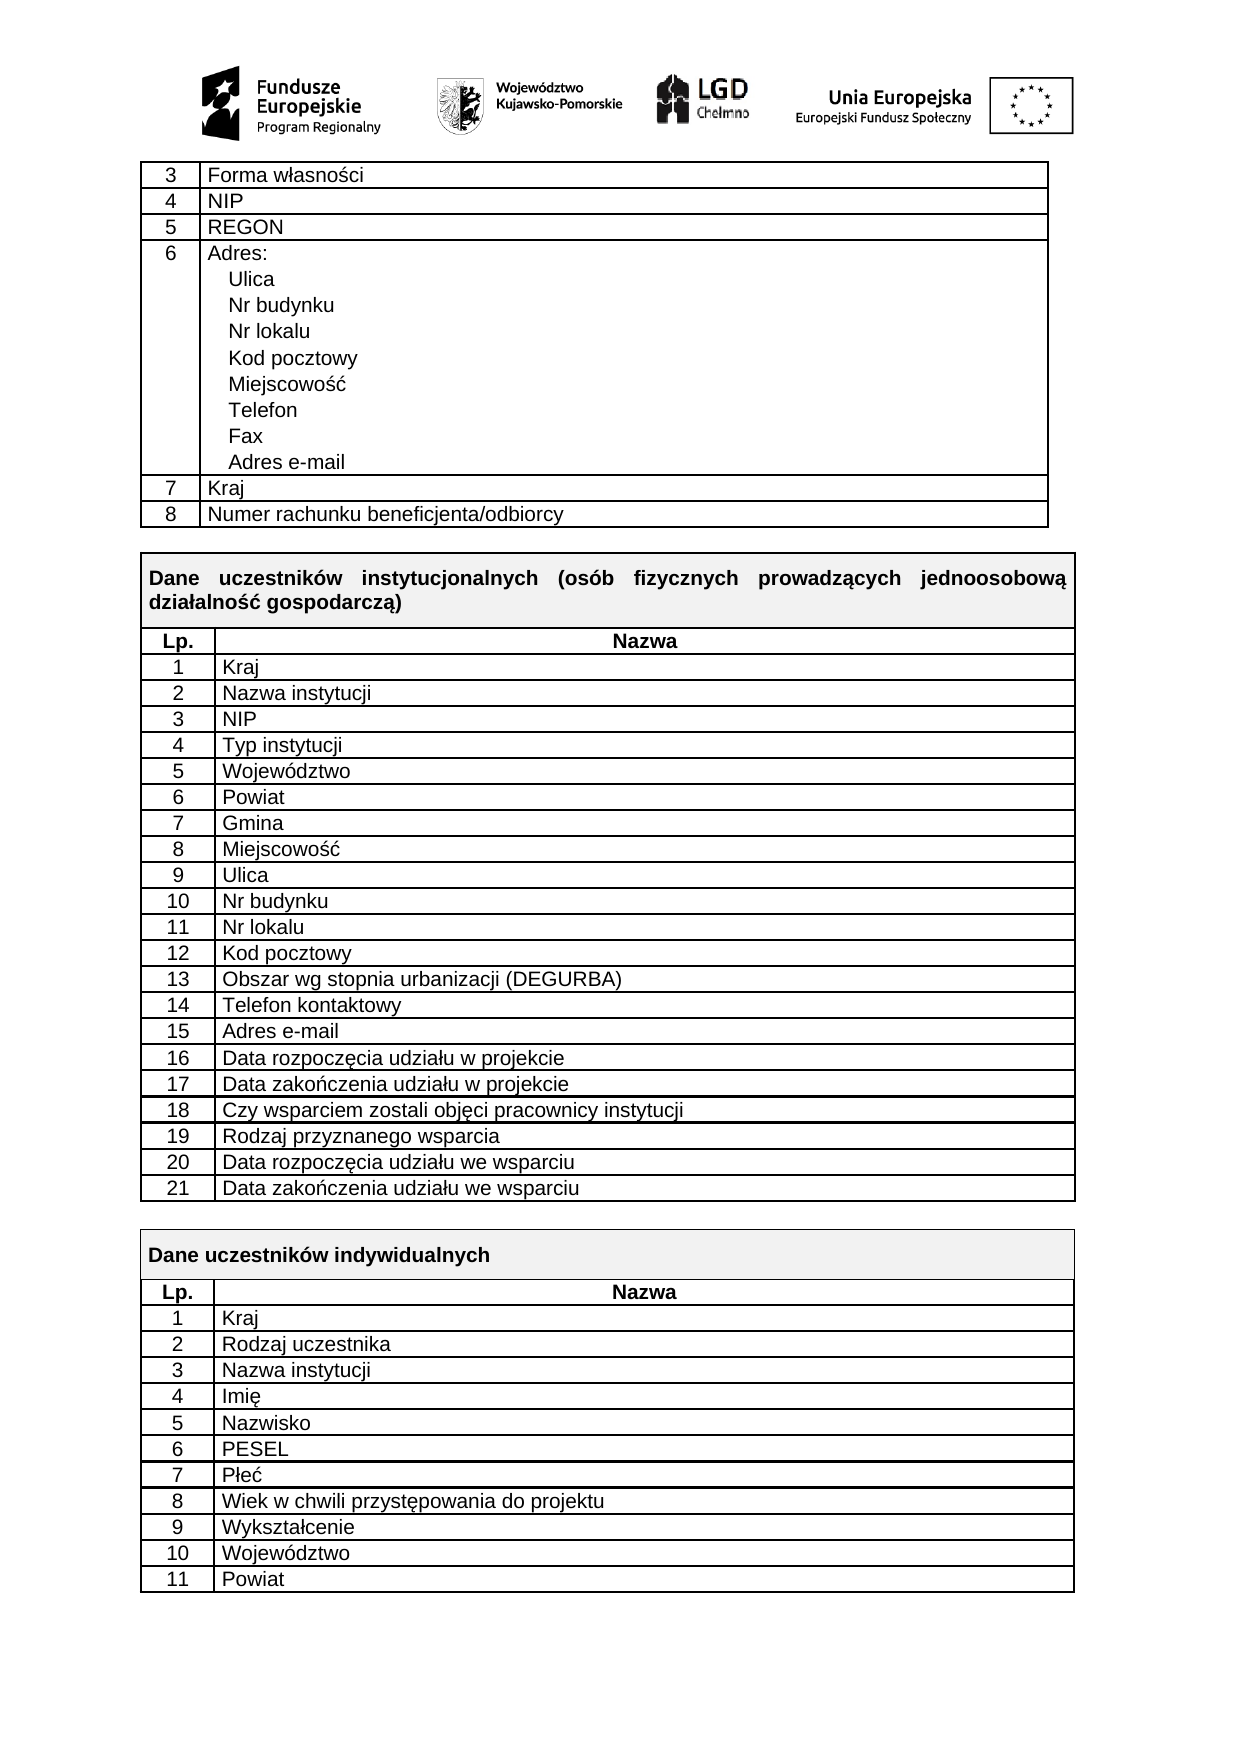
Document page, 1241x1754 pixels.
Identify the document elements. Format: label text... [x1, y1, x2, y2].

table_cell Nazwisko [215, 1410, 1073, 1434]
table_cell Data zakończenia udziału we wsparciu [216, 1176, 1074, 1199]
table_cell 6 [142, 241, 199, 473]
table_cell Nr budynku [216, 889, 1074, 913]
table_cell 11 [142, 915, 214, 939]
table_cell NIP [216, 707, 1074, 731]
table_cell 8 [142, 837, 214, 861]
table_cell Typ instytucji [216, 733, 1074, 757]
table_cell Powiat [215, 1567, 1073, 1591]
table_cell 5 [142, 215, 199, 239]
table_cell 6 [142, 785, 214, 809]
table_cell Forma własności [201, 163, 1047, 187]
table_header Dane uczestników indywidualnych [141, 1230, 1074, 1279]
table_cell Powiat [216, 785, 1074, 809]
table_cell Płeć [215, 1463, 1073, 1486]
table_cell 9 [142, 863, 214, 887]
table_cell Rodzaj przyznanego wsparcia [216, 1124, 1074, 1147]
table_cell Kod pocztowy [216, 941, 1074, 965]
table_cell 8 [142, 1489, 213, 1512]
table_header Dane uczestników instytucjonalnych (osób fizycznych prowadzących jednoosobową działalność gospodarczą) [142, 554, 1074, 627]
table_cell Nazwa [215, 1280, 1073, 1304]
table_cell Miejscowość [201, 369, 1047, 395]
table_cell Nr budynku [201, 291, 1047, 317]
table_cell 11 [142, 1567, 213, 1591]
table_cell 2 [142, 1332, 213, 1356]
table_cell Kod pocztowy [201, 343, 1047, 369]
table_cell 13 [142, 967, 214, 991]
table_cell 3 [142, 707, 214, 731]
table_cell 16 [142, 1045, 214, 1069]
table_cell REGON [201, 215, 1047, 239]
table_cell Ulica [201, 265, 1047, 291]
table_cell NIP [201, 189, 1047, 213]
table_cell 15 [142, 1019, 214, 1043]
table_cell Gmina [216, 811, 1074, 835]
table_cell 9 [142, 1515, 213, 1538]
table_cell Lp. [142, 629, 214, 653]
table_cell 12 [142, 941, 214, 965]
table_cell Kraj [215, 1306, 1073, 1330]
table_cell 3 [142, 1358, 213, 1382]
table_cell Obszar wg stopnia urbanizacji (DEGURBA) [216, 967, 1074, 991]
table_cell 20 [142, 1150, 214, 1173]
table_cell 5 [142, 1410, 213, 1434]
table_cell 4 [142, 733, 214, 757]
table_cell Nazwa [216, 629, 1074, 653]
table_cell Nazwa instytucji [216, 681, 1074, 705]
table_cell Rodzaj uczestnika [215, 1332, 1073, 1356]
table_cell Adres: [201, 241, 1047, 265]
table_cell 6 [142, 1436, 213, 1460]
table_cell Data rozpoczęcia udziału we wsparciu [216, 1150, 1074, 1173]
table_cell Ulica [216, 863, 1074, 887]
picture [183, 47, 1093, 161]
table_cell Numer rachunku beneficjenta/odbiorcy [201, 502, 1047, 526]
table_cell 10 [142, 1541, 213, 1564]
table_cell 10 [142, 889, 214, 913]
table_cell 18 [142, 1098, 214, 1121]
table_cell 7 [142, 476, 199, 499]
table_cell Adres e-mail [216, 1019, 1074, 1043]
table_cell Data rozpoczęcia udziału w projekcie [216, 1045, 1074, 1069]
table_cell 21 [142, 1176, 214, 1199]
table_cell Telefon [201, 395, 1047, 421]
table_cell Telefon kontaktowy [216, 993, 1074, 1017]
table_cell Data zakończenia udziału w projekcie [216, 1071, 1074, 1095]
table_cell 4 [142, 189, 199, 213]
table_cell Imię [215, 1384, 1073, 1408]
table_cell Czy wsparciem zostali objęci pracownicy instytucji [216, 1098, 1074, 1121]
table_cell 1 [142, 1306, 213, 1330]
table_cell 19 [142, 1124, 214, 1147]
table_cell 17 [142, 1071, 214, 1095]
table_cell 14 [142, 993, 214, 1017]
table_cell Miejscowość [216, 837, 1074, 861]
table_cell Nr lokalu [201, 317, 1047, 343]
table_cell Kraj [201, 476, 1047, 499]
table_cell 3 [142, 163, 199, 187]
table_cell 7 [142, 811, 214, 835]
table_cell 2 [142, 681, 214, 705]
table_cell Nr lokalu [216, 915, 1074, 939]
table_cell Lp. [142, 1280, 213, 1304]
table_cell Nazwa instytucji [215, 1358, 1073, 1382]
table_cell 8 [142, 502, 199, 526]
table_cell 4 [142, 1384, 213, 1408]
table_cell PESEL [215, 1436, 1073, 1460]
table_cell Województwo [215, 1541, 1073, 1564]
table_cell 5 [142, 759, 214, 783]
table_cell 1 [142, 655, 214, 679]
table_cell Adres e-mail [201, 448, 1047, 473]
table_cell 7 [142, 1463, 213, 1486]
table_cell Wykształcenie [215, 1515, 1073, 1538]
table_cell Fax [201, 421, 1047, 447]
table_cell Wiek w chwili przystępowania do projektu [215, 1489, 1073, 1512]
table_cell Kraj [216, 655, 1074, 679]
table_cell Województwo [216, 759, 1074, 783]
